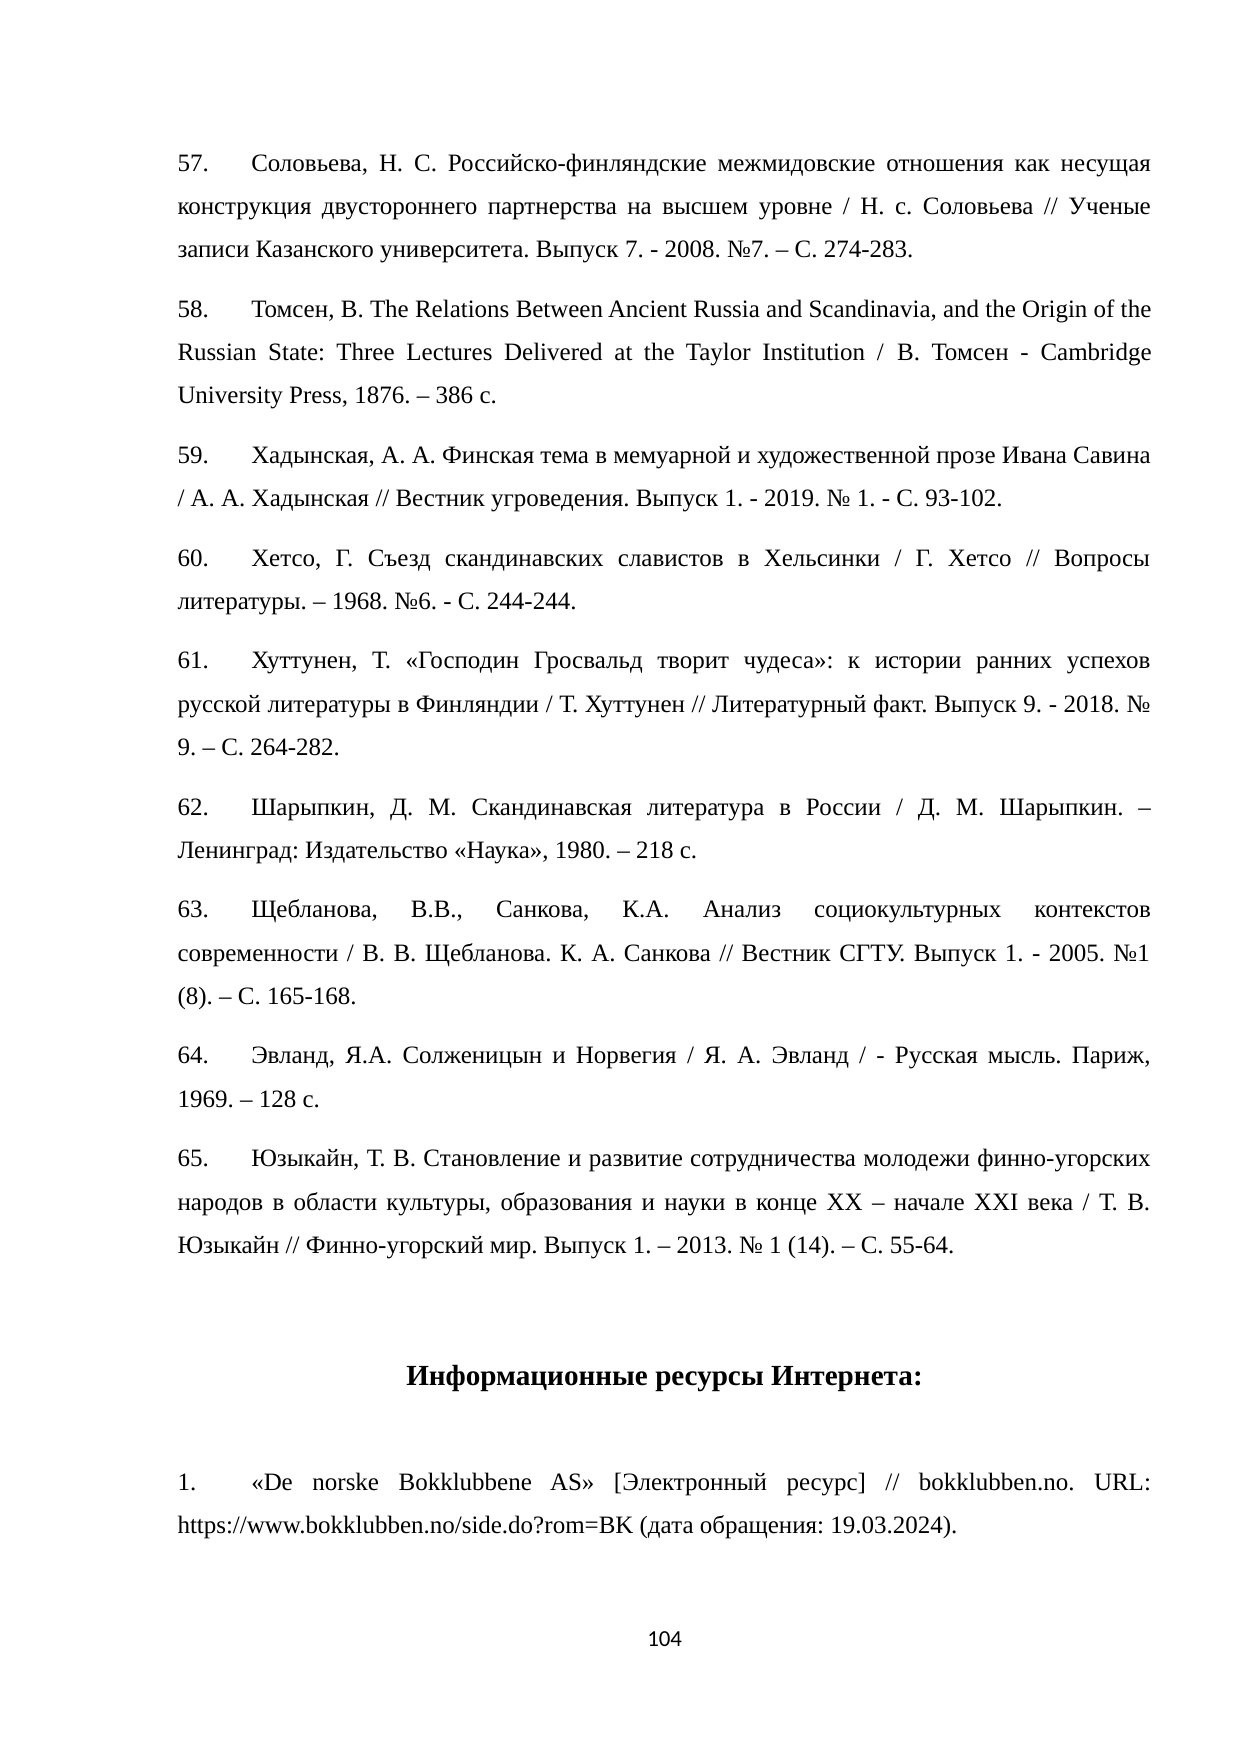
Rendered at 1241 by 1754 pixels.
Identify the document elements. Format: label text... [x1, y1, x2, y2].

text 57. Соловьева, Н. С. Российско-финляндские межмидовские отношения как несущая конструкция двустороннего партнерства на высшем уровне / Н. с. Соловьева // Ученые записи Казанского университета. Выпуск 7. - 2008. №7. – С. 274-283. [177, 148, 1152, 263]
text 1. «De norske Bokklubbene AS» [Электронный ресурс] // bokklubben.no. URL: https://www.bokklubben.no/side.do?rom=BK (дата обращения: 19.03.2024). [177, 1467, 1152, 1538]
text 58. Томсен, В. The Relations Between Ancient Russia and Scandinavia, and the Origin of the Russian State: Three Lectures Delivered at the Taylor Institution / В. Томсен - Cambridge University Press, 1876. – 386 с. [177, 294, 1152, 409]
text 60. Хетсо, Г. Съезд скандинавских славистов в Хельсинки / Г. Хетсо // Вопросы литературы. – 1968. №6. - C. 244-244. [177, 543, 1152, 614]
text 65. Юзыкайн, Т. В. Становление и развитие сотрудничества молодежи финно-угорских народов в области культуры, образования и науки в конце ХХ – начале ХХI века / Т. В. Юзыкайн // Финно-угорский мир. Выпуск 1. – 2013. № 1 (14). – С. 55-64. [177, 1143, 1152, 1258]
text 64. Эвланд, Я.А. Солженицын и Норвегия / Я. А. Эвланд / - Русская мысль. Париж, 1969. – 128 с. [177, 1041, 1152, 1112]
text 61. Хуттунен, Т. «Господин Гросвальд творит чудеса»: к истории ранних успехов русской литературы в Финляндии / Т. Хуттунен // Литературный факт. Выпуск 9. - 2018. № 9. – С. 264-282. [177, 646, 1152, 761]
text 63. Щебланова, В.В., Санкова, К.А. Анализ социокультурных контекстов современности / В. В. Щебланова. К. А. Санкова // Вестник СГТУ. Выпуск 1. - 2005. №1 (8). – С. 165-168. [177, 894, 1152, 1009]
text 62. Шарыпкин, Д. М. Скандинавская литература в России / Д. М. Шарыпкин. – Ленинград: Издательство «Наука», 1980. – 218 с. [177, 792, 1152, 863]
subtitle Информационные ресурсы Интернета: [177, 1358, 1152, 1391]
text 59. Хадынская, А. А. Финская тема в мемуарной и художественной прозе Ивана Савина / А. А. Хадынская // Вестник угроведения. Выпуск 1. - 2019. № 1. - С. 93-102. [177, 440, 1152, 512]
